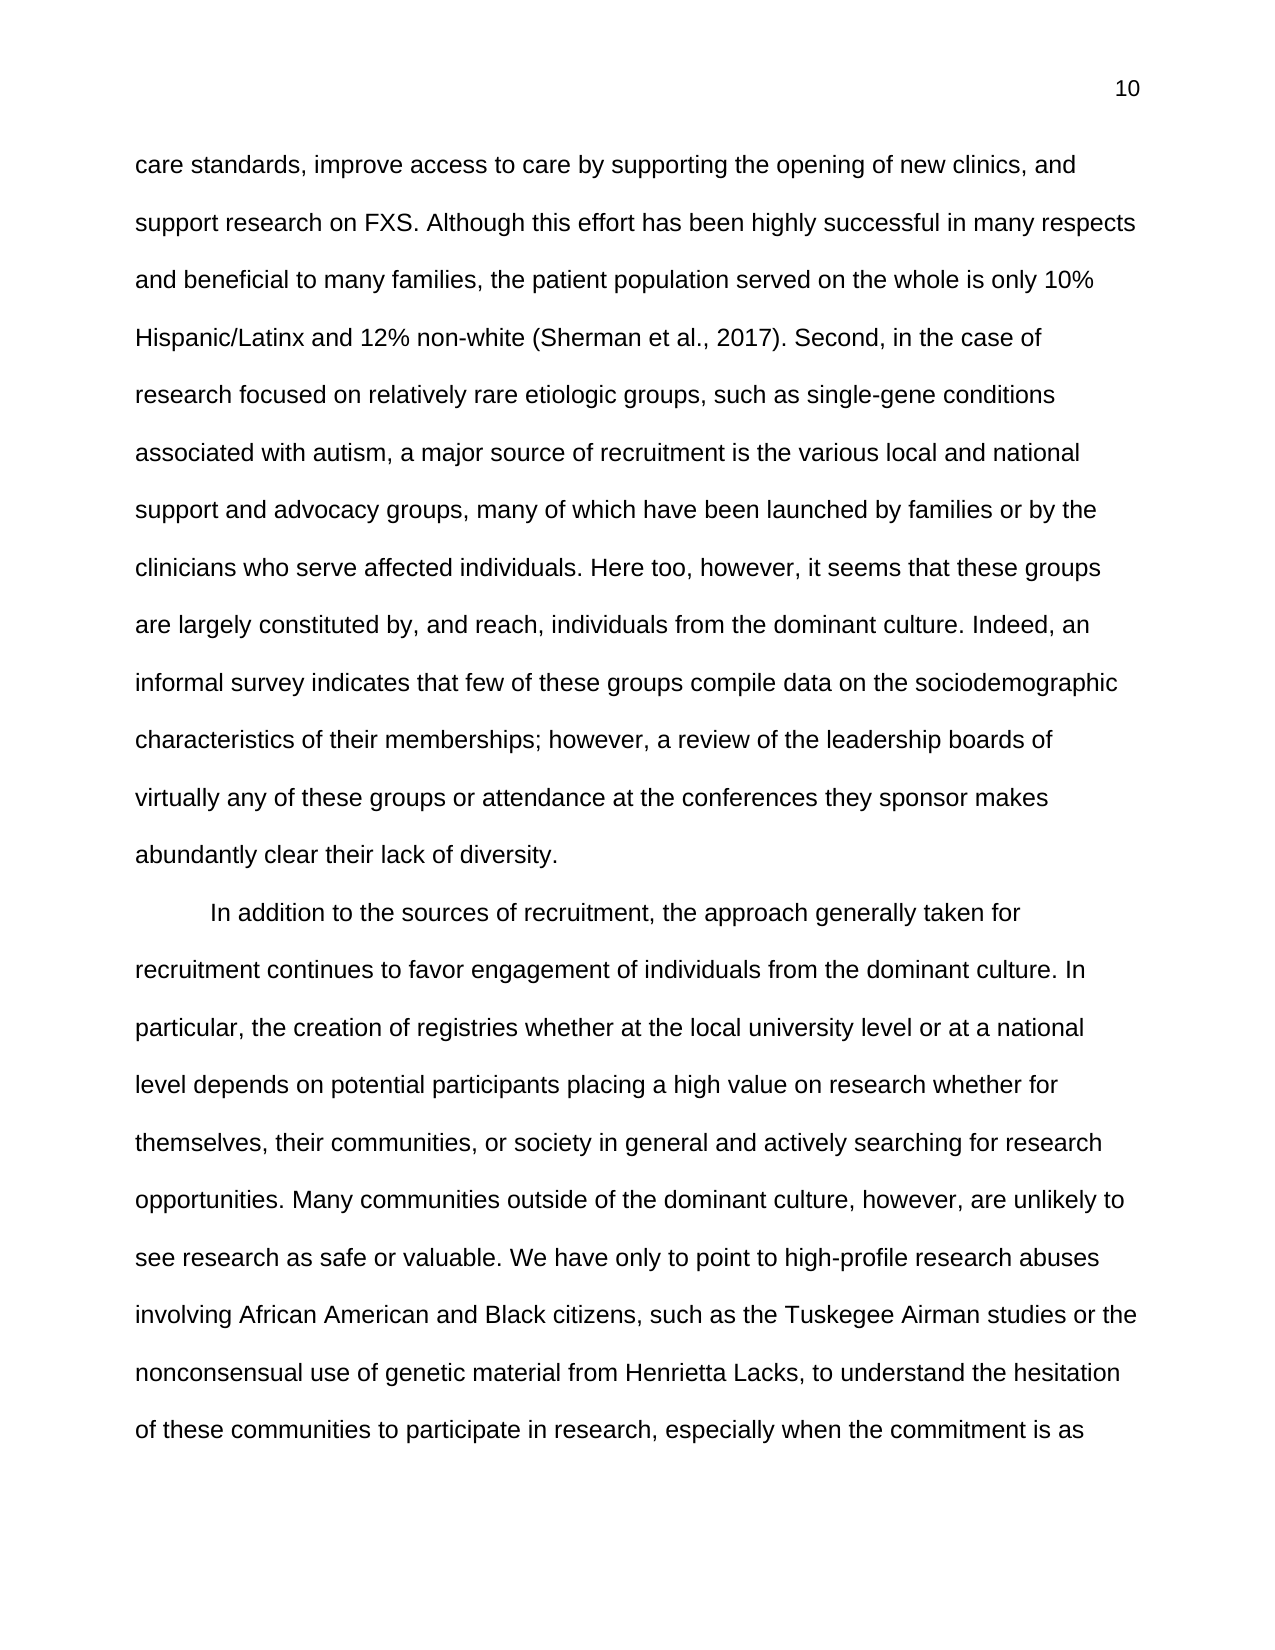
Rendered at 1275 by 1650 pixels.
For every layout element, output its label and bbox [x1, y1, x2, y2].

text [135, 150, 1140, 869]
text [135, 897, 1140, 1444]
